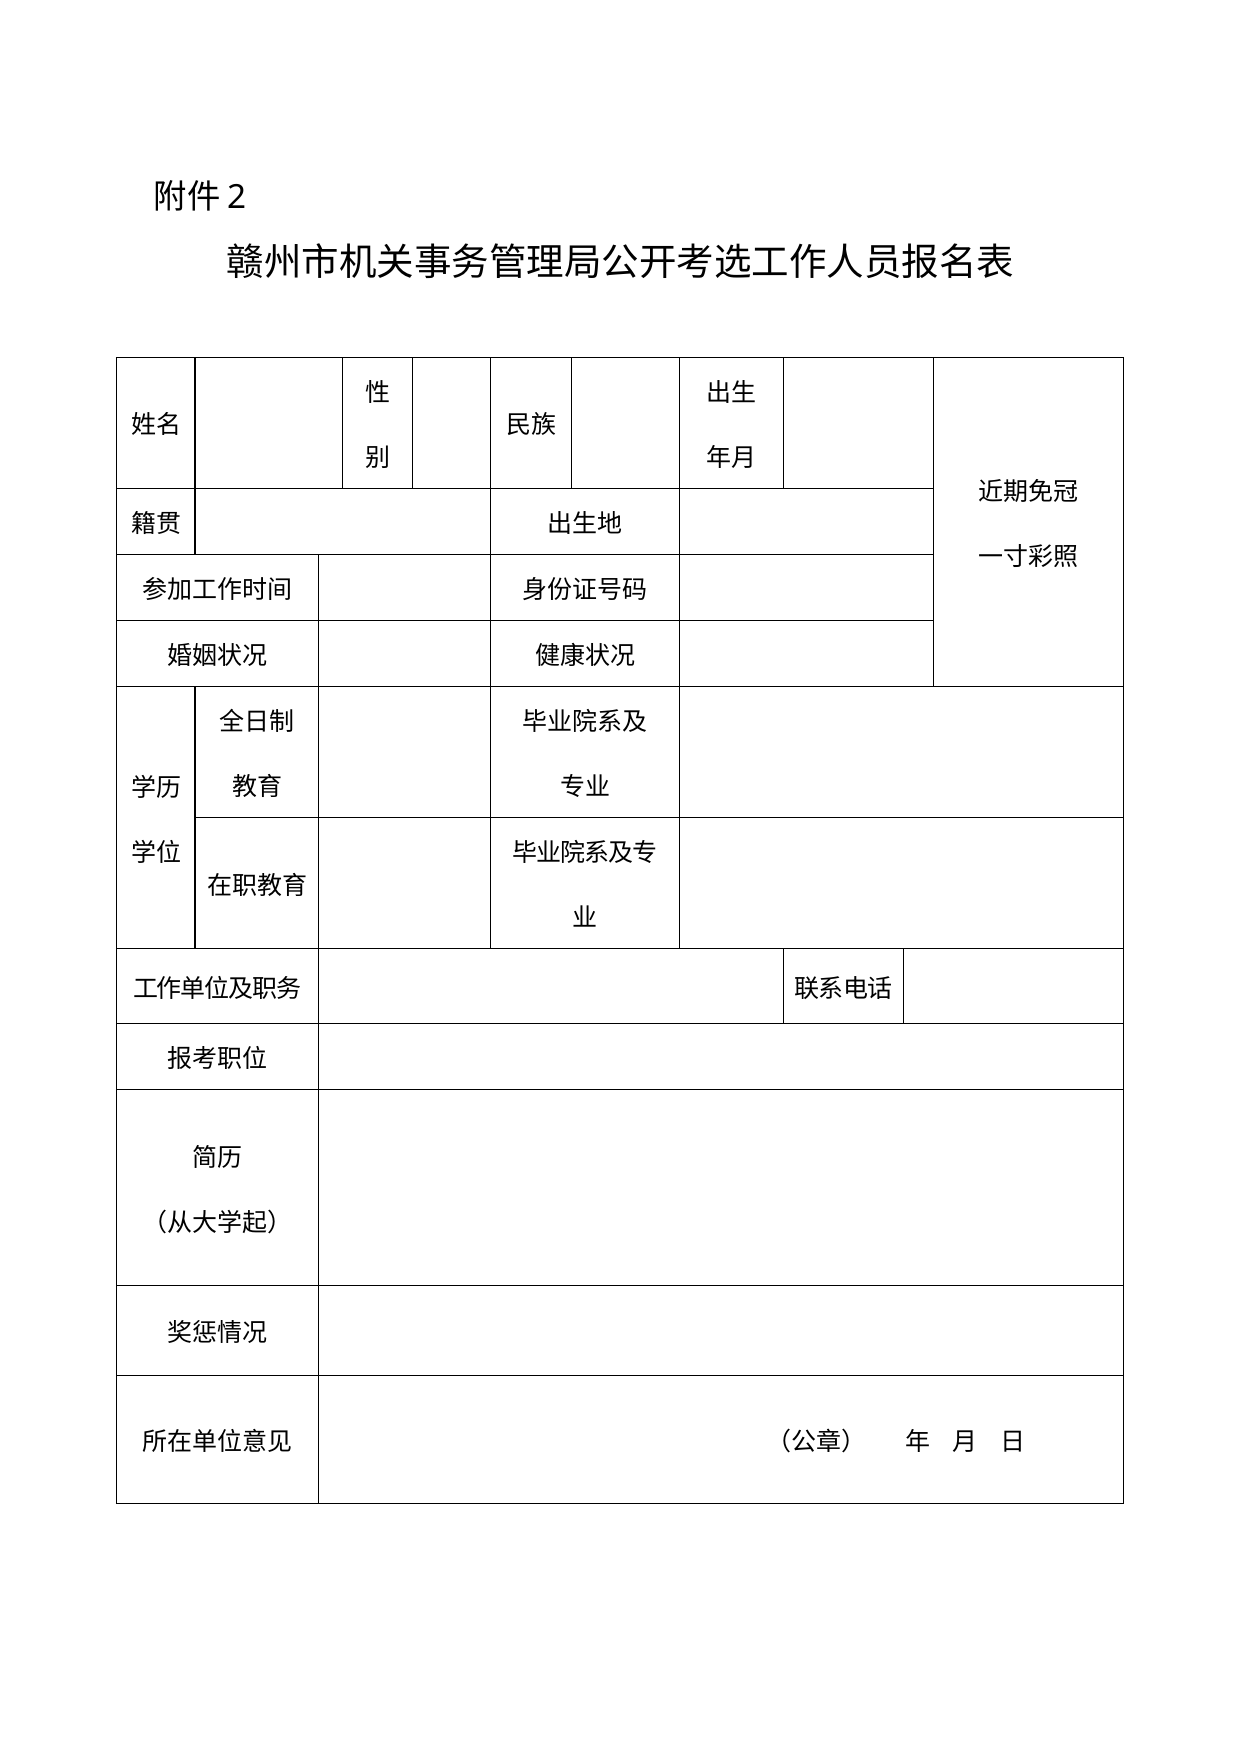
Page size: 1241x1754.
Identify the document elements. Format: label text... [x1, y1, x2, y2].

table_cell [680, 621, 933, 686]
table_header 姓名 [117, 358, 194, 488]
table_cell [680, 489, 933, 554]
table_header [784, 358, 933, 488]
table_cell [680, 687, 1123, 817]
table_cell 毕业院系及 专业 [491, 687, 679, 817]
table_cell 参加工作时间 [117, 555, 318, 620]
text 赣州市机关事务管理局公开考选工作人员报名表 [153, 227, 1087, 292]
table_header 出生 年月 [680, 358, 783, 488]
table_cell [319, 1286, 1123, 1375]
table_cell [680, 555, 933, 620]
table_cell 健康状况 [491, 621, 679, 686]
table_header [572, 358, 679, 488]
table_cell [904, 949, 1123, 1023]
table_cell 工作单位及职务 [117, 949, 318, 1023]
table_cell 毕业院系及专业 [491, 818, 679, 948]
table_cell [680, 818, 1123, 948]
table_cell [319, 818, 490, 948]
table_cell [319, 1024, 1123, 1089]
table_cell 学历学位 [117, 687, 194, 948]
table_cell 在职教育 [196, 818, 318, 948]
table_header 近期免冠 一寸彩照 [934, 358, 1123, 686]
table_cell [319, 1090, 1123, 1285]
table_cell [319, 687, 490, 817]
table_header [196, 358, 342, 488]
table_header 性别 [343, 358, 412, 488]
table_cell 出生地 [491, 489, 679, 554]
table_cell [319, 949, 783, 1023]
table_header [413, 358, 490, 488]
table_cell [319, 555, 490, 620]
table_cell 报考职位 [117, 1024, 318, 1089]
table_cell [196, 489, 490, 554]
table_cell 婚姻状况 [117, 621, 318, 686]
table_cell 身份证号码 [491, 555, 679, 620]
table_header 民族 [491, 358, 571, 488]
table_cell 所在单位意见 [117, 1376, 318, 1503]
table_cell 奖惩情况 [117, 1286, 318, 1375]
text 附件2 [153, 162, 1087, 227]
table_cell 籍贯 [117, 489, 194, 554]
table_cell [319, 621, 490, 686]
table_cell （公章） 年 月 日 [319, 1376, 1123, 1503]
table_cell 联系电话 [784, 949, 903, 1023]
table_cell 全日制 教育 [196, 687, 318, 817]
table_cell 简历 （从大学起） [117, 1090, 318, 1285]
